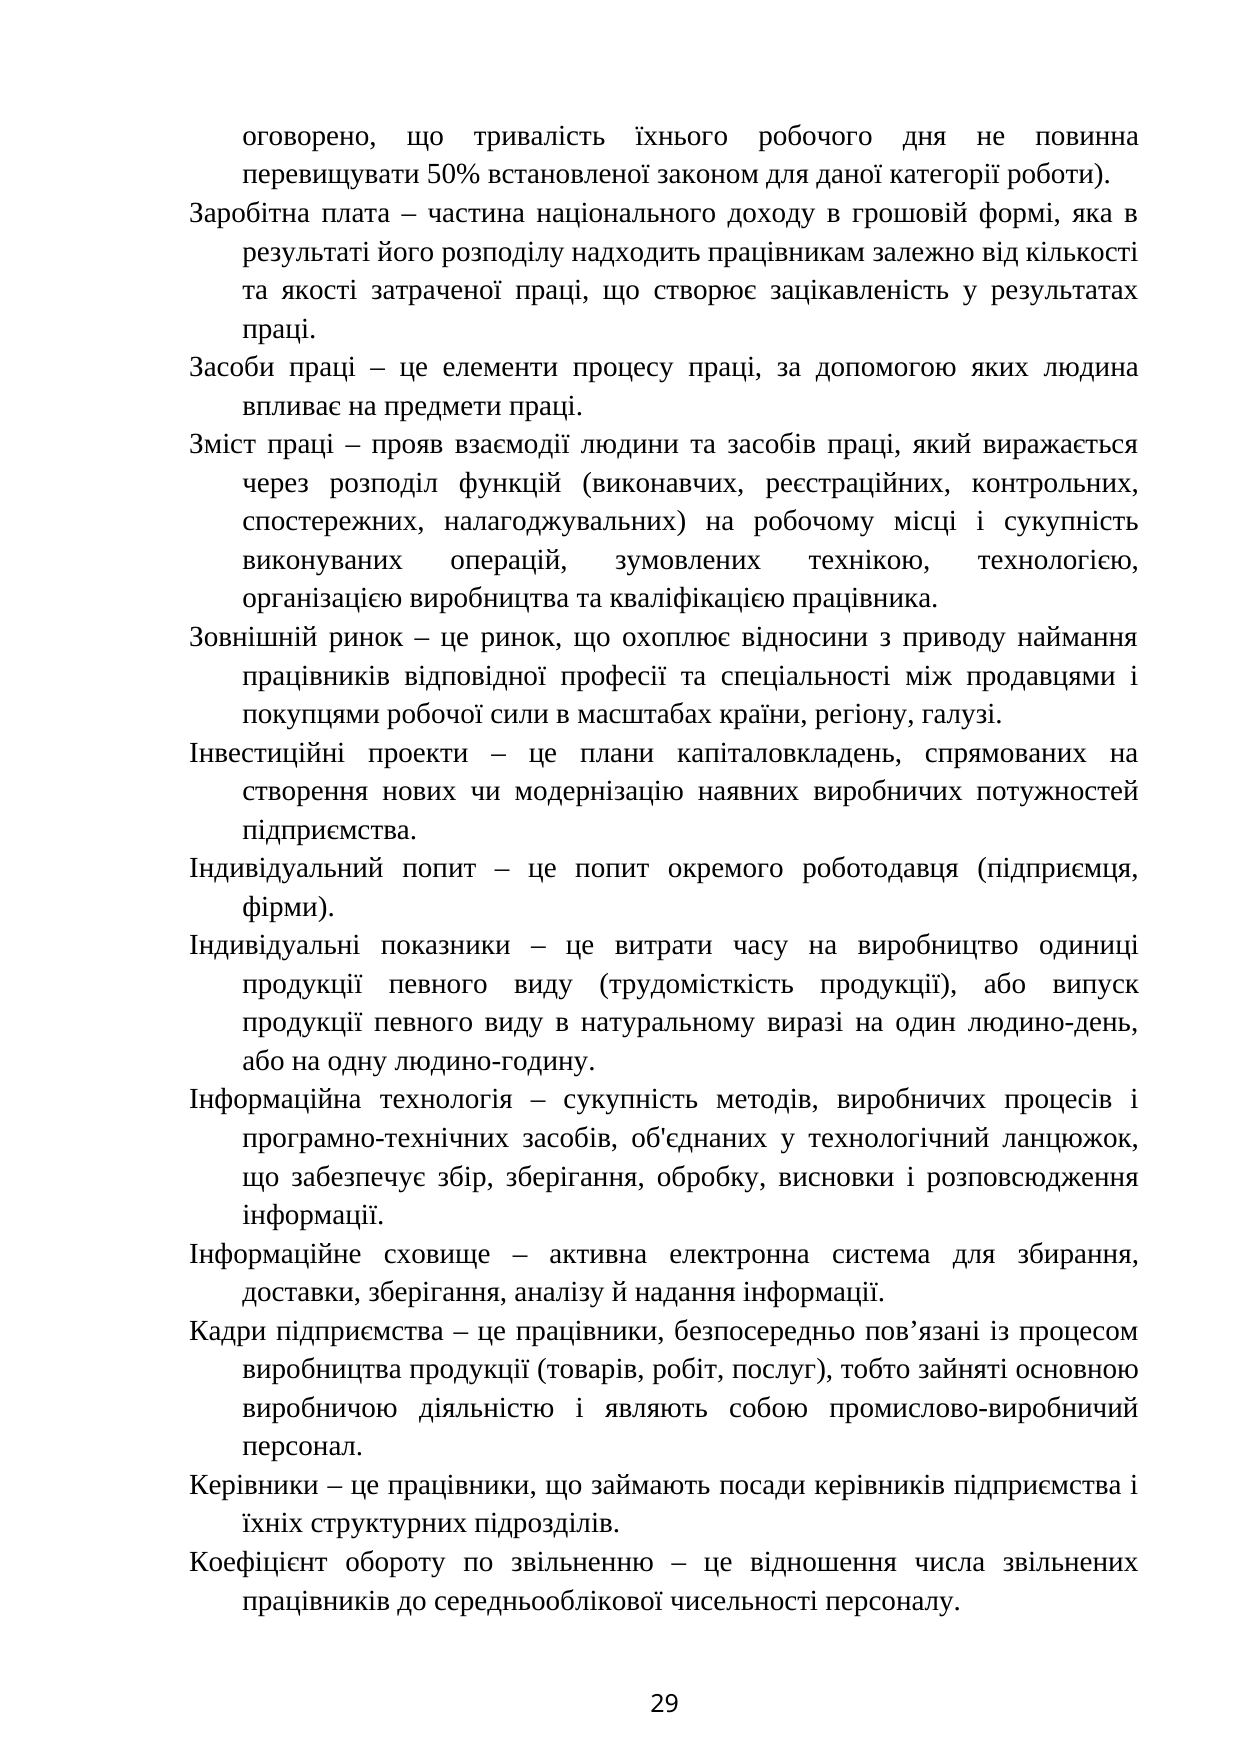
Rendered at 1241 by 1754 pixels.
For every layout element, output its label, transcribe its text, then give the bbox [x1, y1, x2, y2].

text Засоби праці – це елементи процесу праці, за допомогою яких людина впливає на предмети праці. [189, 349, 1139, 421]
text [189, 118, 1139, 190]
text Зовнішній ринок – це ринок, що охоплює відносини з приводу наймання працівників відповідної професії та спеціальності між продавцями і покупцями робочої сили в масштабах країни, регіону, галузі. [189, 619, 1139, 730]
text Інвестиційні проекти – це плани капіталовкладень, спрямованих на створення нових чи модернізацію наявних виробничих потужностей підприємства. [189, 735, 1139, 845]
text Зміст праці – прояв взаємодії людини та засобів праці, який виражається через розподіл функцій (виконавчих, реєстраційних, контрольних, спостережних, налагоджувальних) на робочому місці і сукупність виконуваних операцій, зумовлених технікою, технологією, організацією виробництва та кваліфікацією працівника. [189, 426, 1139, 614]
text Заробітна плата – частина національного доходу в грошовій формі, яка в результаті його розподілу надходить працівникам залежно від кількості та якості затраченої праці, що створює зацікавленість у результатах праці. [189, 195, 1139, 344]
text Індивідуальні показники – це витрати часу на виробництво одиниці продукції певного виду (трудомісткість продукції), або випуск продукції певного виду в натуральному виразі на один людино-день, або на одну людино-годину. [189, 927, 1139, 1077]
text Індивідуальний попит – це попит окремого роботодавця (підприємця, фірми). [189, 850, 1139, 922]
text Керівники – це працівники, що займають посади керівників підприємства і їхніх структурних підрозділів. [189, 1467, 1139, 1539]
text Коефіцієнт обороту по звільненню – це відношення числа звільнених працівників до середньооблікової чисельності персоналу. [189, 1544, 1139, 1616]
text Інформаційна технологія – сукупність методів, виробничих процесів і програмно-технічних засобів, об'єднаних у технологічний ланцюжок, що забезпечує збір, зберігання, обробку, висновки і розповсюдження інформації. [189, 1082, 1139, 1231]
text Інформаційне сховище – активна електронна система для збирання, доставки, зберігання, аналізу й надання інформації. [189, 1236, 1139, 1308]
text Кадри підприємства – це працівники, безпосередньо пов’язані із процесом виробництва продукції (товарів, робіт, послуг), тобто зайняті основною виробничою діяльністю і являють собою промислово-виробничий персонал. [189, 1313, 1139, 1462]
